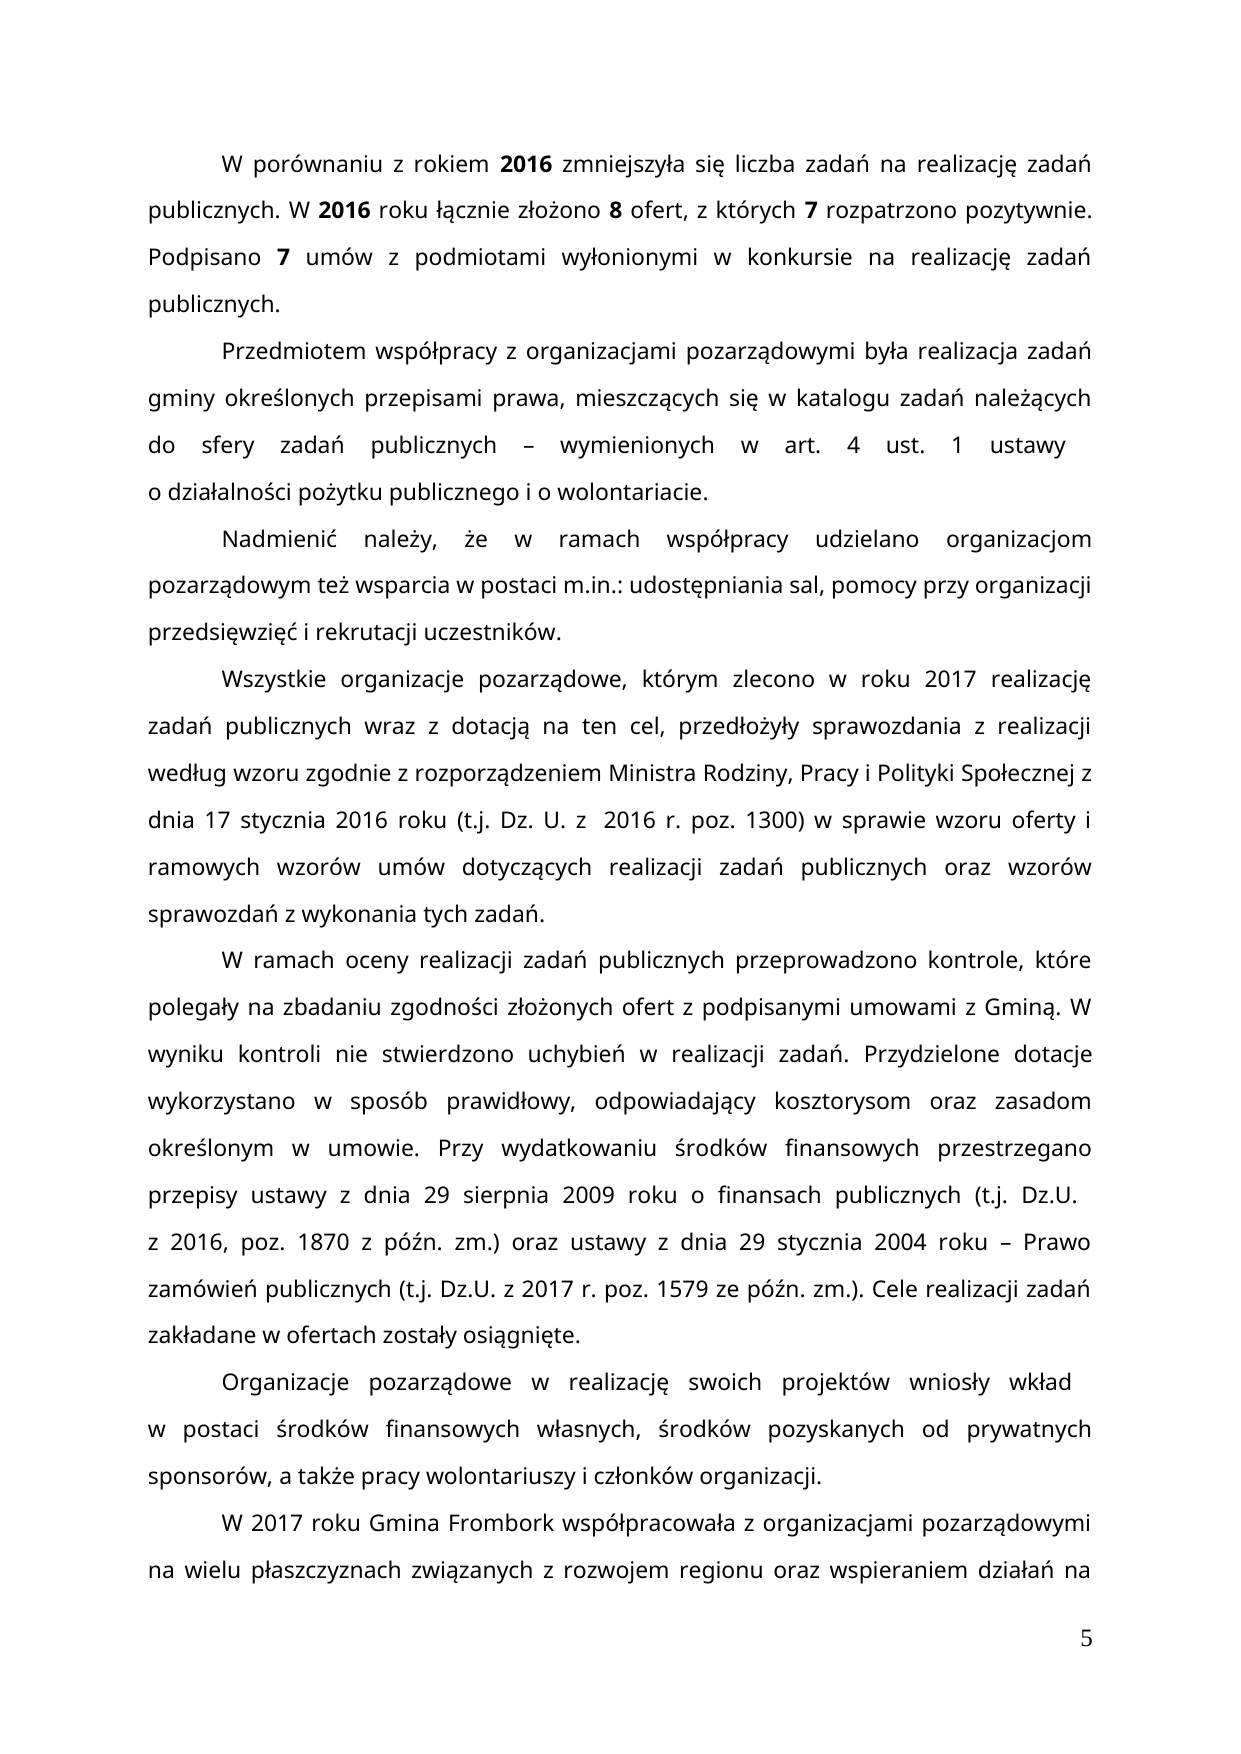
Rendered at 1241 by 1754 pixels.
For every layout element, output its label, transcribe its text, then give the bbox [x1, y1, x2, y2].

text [148, 1507, 1093, 1585]
text Wszystkie organizacje pozarządowe, którym zlecono w roku 2017 realizację zadań publicznych wraz z dotacją na ten cel, przedłożyły sprawozdania z realizacji według wzoru zgodnie z rozporządzeniem Ministra Rodziny, Pracy i Polityki Społecznej z dnia 17 stycznia 2016 roku (t.j. Dz. U. z 2016 r. poz. 1300) w sprawie wzoru oferty i ramowych wzorów umów dotyczących realizacji zadań publicznych oraz wzorów sprawozdań z wykonania tych zadań. [148, 663, 1093, 929]
text Przedmiotem współpracy z organizacjami pozarządowymi była realizacja zadań gminy określonych przepisami prawa, mieszczących się w katalogu zadań należących do sfery zadań publicznych – wymienionych w art. 4 ust. 1 ustawy o działalności pożytku publicznego i o wolontariacie. [148, 335, 1093, 507]
text W porównaniu z rokiem 2016 zmniejszyła się liczba zadań na realizację zadań publicznych. W 2016 roku łącznie złożono 8 ofert, z których 7 rozpatrzono pozytywnie. Podpisano 7 umów z podmiotami wyłonionymi w konkursie na realizację zadań publicznych. [148, 148, 1093, 319]
text Organizacje pozarządowe w realizację swoich projektów wniosły wkład w postaci środków finansowych własnych, środków pozyskanych od prywatnych sponsorów, a także pracy wolontariuszy i członków organizacji. [148, 1366, 1093, 1491]
text W ramach oceny realizacji zadań publicznych przeprowadzono kontrole, które polegały na zbadaniu zgodności złożonych ofert z podpisanymi umowami z Gminą. W wyniku kontroli nie stwierdzono uchybień w realizacji zadań. Przydzielone dotacje wykorzystano w sposób prawidłowy, odpowiadający kosztorysom oraz zasadom określonym w umowie. Przy wydatkowaniu środków finansowych przestrzegano przepisy ustawy z dnia 29 sierpnia 2009 roku o finansach publicznych (t.j. Dz.U. z 2016, poz. 1870 z późn. zm.) oraz ustawy z dnia 29 stycznia 2004 roku – Prawo zamówień publicznych (t.j. Dz.U. z 2017 r. poz. 1579 ze późn. zm.). Cele realizacji zadań zakładane w ofertach zostały osiągnięte. [148, 944, 1093, 1351]
text Nadmienić należy, że w ramach współpracy udzielano organizacjom pozarządowym też wsparcia w postaci m.in.: udostępniania sal, pomocy przy organizacji przedsięwzięć i rekrutacji uczestników. [148, 523, 1093, 648]
